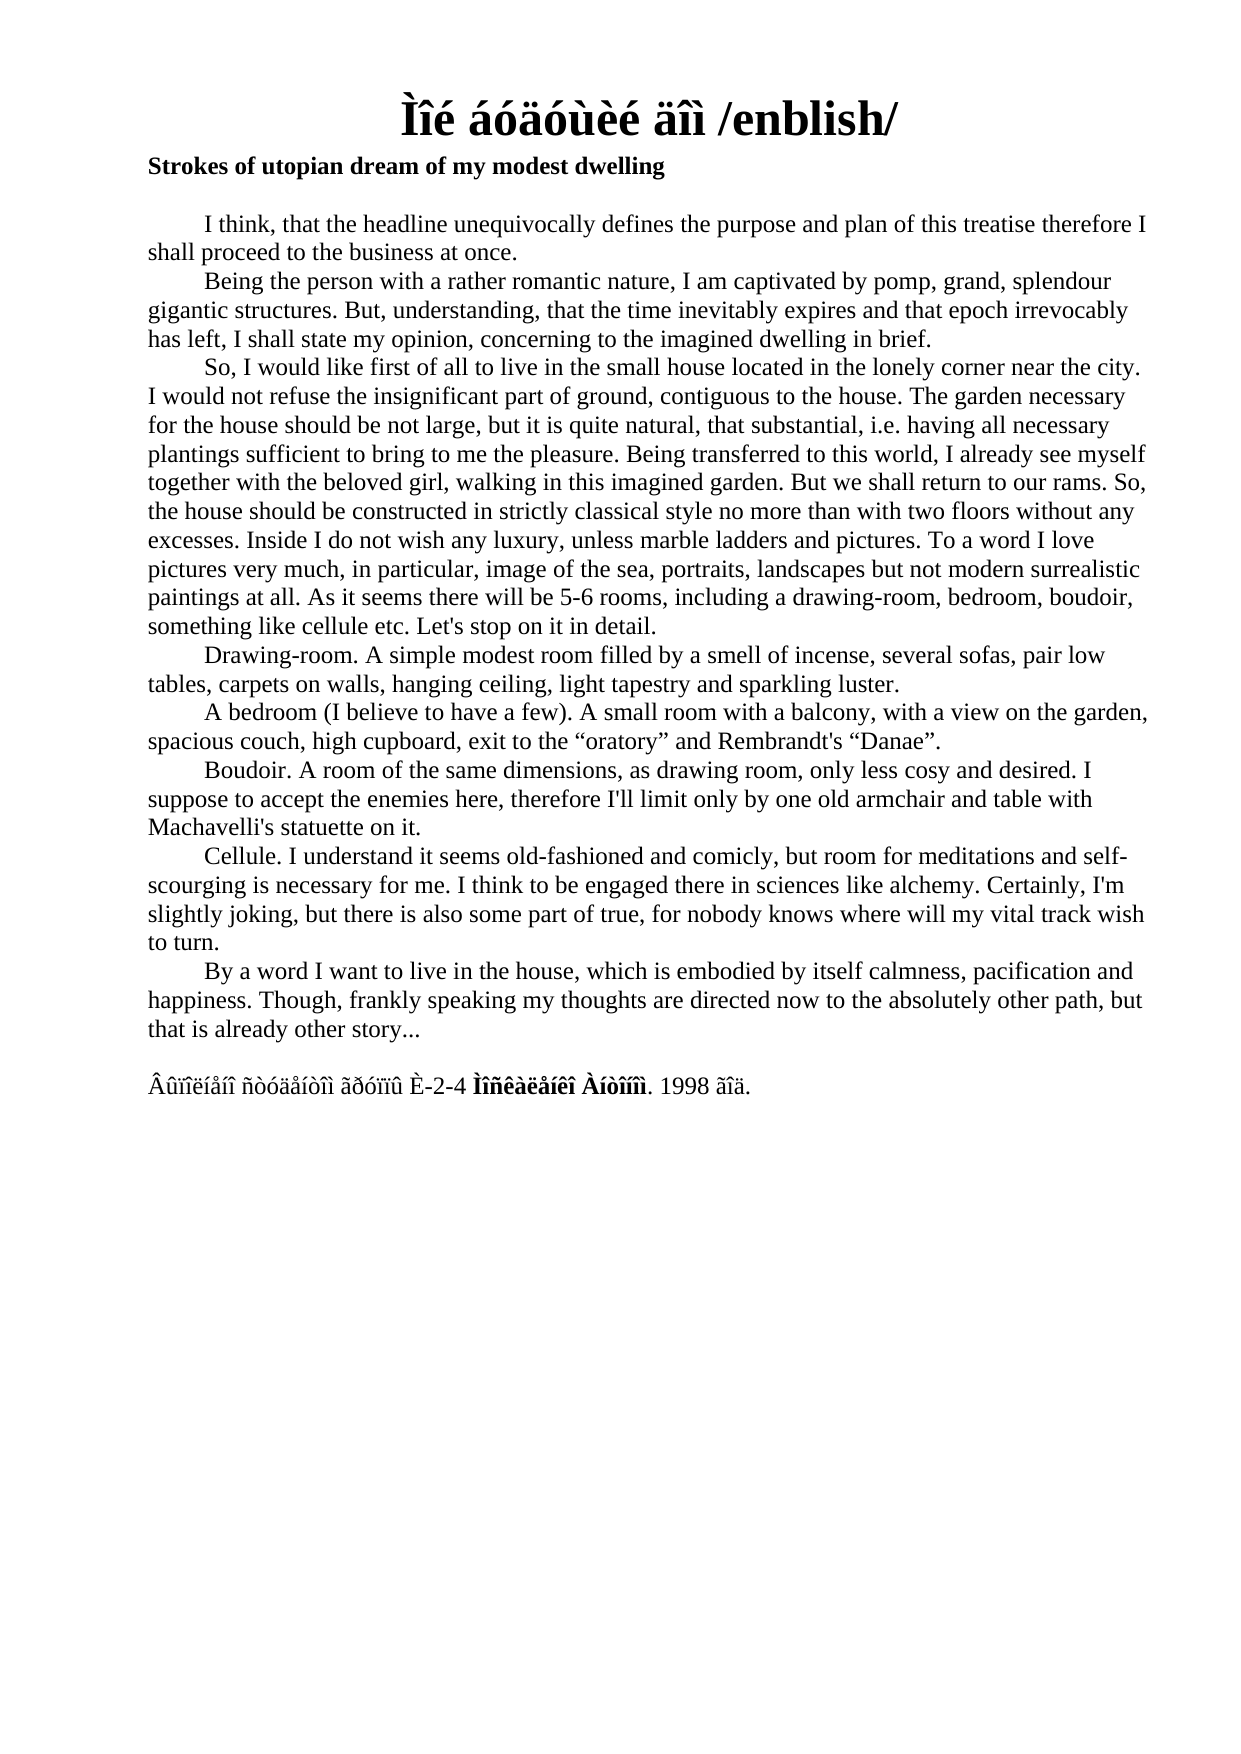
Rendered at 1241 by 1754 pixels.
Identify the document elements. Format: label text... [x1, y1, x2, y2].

subtitle Ìîé áóäóùèé äîì /enblish/ [148, 88, 1152, 146]
text Strokes of utopian dream of my modest dwelling I think, that the headline unequivocally defines the purpose and plan of this treatise therefore I shall proceed to the business at once. Being the person with a rather romantic nature, I am captivated by pomp, grand, splendour gigantic structures. But, understanding, that the time inevitably expires and that epoch irrevocably has left, I shall state my opinion, concerning to the imagined dwelling in brief. So, I would like first of all to live in the small house located in the lonely corner near the city. I would not refuse the insignificant part of ground, contiguous to the house. The garden necessary for the house should be not large, but it is quite natural, that substantial, i.e. having all necessary plantings sufficient to bring to me the pleasure. Being transferred to this world, I already see myself together with the beloved girl, walking in this imagined garden. But we shall return to our rams. So, the house should be constructed in strictly classical style no more than with two floors without any excesses. Inside I do not wish any luxury, unless marble ladders and pictures. To a word I love pictures very much, in particular, image of the sea, portraits, landscapes but not modern surrealistic paintings at all. As it seems there will be 5-6 rooms, including a drawing-room, bedroom, boudoir, something like cellule etc. Let's stop on it in detail. Drawing-room. A simple modest room filled by a smell of incense, several sofas, pair low tables, carpets on walls, hanging ceiling, light tapestry and sparkling luster. A bedroom (I believe to have a few). A small room with a balcony, with a view on the garden, spacious couch, high cupboard, exit to the “oratory” and Rembrandt's “Danae”. Boudoir. A room of the same dimensions, as drawing room, only less cosy and desired. I suppose to accept the enemies here, therefore I'll limit only by one old armchair and table with Machavelli's statuette on it. Cellule. I understand it seems old-fashioned and comicly, but room for meditations and self-scourging is necessary for me. I think to be engaged there in sciences like alchemy. Certainly, I'm slightly joking, but there is also some part of true, for nobody knows where will my vital track wish to turn. By a word I want to live in the house, which is embodied by itself calmness, pacification and happiness. Though, frankly speaking my thoughts are directed now to the absolutely other path, but that is already other story... Âûïîëíåíî ñòóäåíòîì ãðóïïû È-2-4 Ìîñêàëåíêî Àíòîíîì. 1998 ãîä. [148, 151, 1152, 1100]
